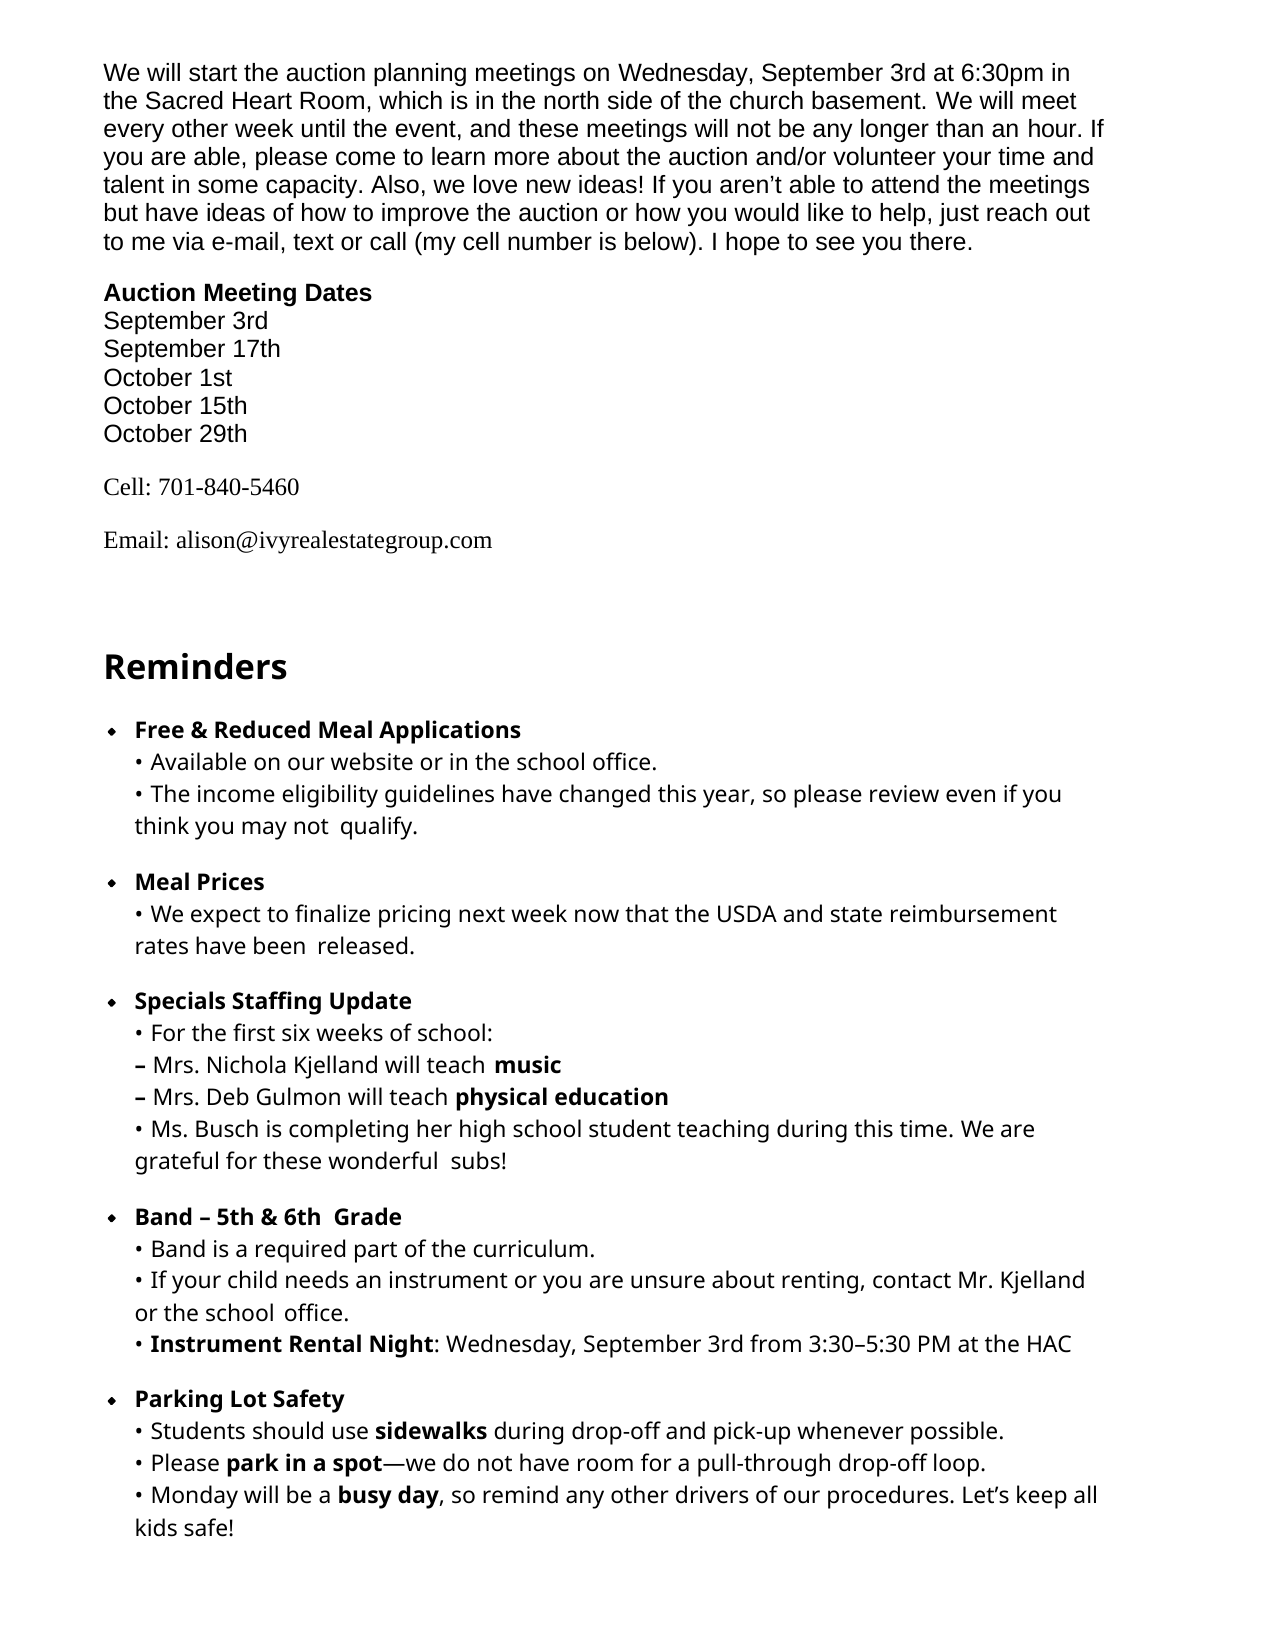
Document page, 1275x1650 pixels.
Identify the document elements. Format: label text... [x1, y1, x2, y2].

subtitle Specials Staffing Update [134, 985, 1123, 1016]
list The income eligibility guidelines have changed this year, so please review even if you think you may not qualify. [134, 778, 1084, 841]
subtitle Band – 5th & 6th Grade [134, 1201, 1123, 1232]
list Band is a required part of the curriculum. [134, 1232, 1123, 1264]
subtitle Meal Prices [134, 866, 1123, 897]
text Reminders [103, 643, 1123, 689]
list Instrument Rental Night: Wednesday, September 3rd from 3:30–5:30 PM at the HAC [134, 1329, 1123, 1359]
list For the first six weeks of school: [134, 1017, 1123, 1048]
list We expect to finalize pricing next week now that the USDA and state reimbursement rates have been released. [134, 897, 1079, 961]
subtitle Free & Reduced Meal Applications [134, 714, 1123, 745]
list Monday will be a busy day, so remind any other drivers of our procedures. Let’s keep all kids safe! [134, 1479, 1110, 1543]
list Mrs. Nichola Kjelland will teach music [134, 1049, 1123, 1080]
list Available on our website or in the school office. [134, 746, 1123, 777]
text Cell: 701-840-5460 [103, 472, 1123, 501]
list If your child needs an instrument or you are unsure about renting, contact Mr. Kjelland or the school office. [134, 1264, 1112, 1328]
list Students should use sidewalks during drop-off and pick-up whenever possible. [134, 1415, 1123, 1447]
list Ms. Busch is completing her high school student teaching during this time. We are grateful for these wonderful subs! [134, 1113, 1086, 1176]
text Auction Meeting Dates September 3rd September 17th October 1st [103, 279, 373, 392]
subtitle October 15th October 29th [103, 392, 334, 448]
list Mrs. Deb Gulmon will teach physical education [134, 1081, 1123, 1112]
text Email: alison@ivyrealestategroup.com [103, 525, 1123, 554]
list Please park in a spot—we do not have room for a pull-through drop-off loop. [134, 1447, 1123, 1478]
subtitle Parking Lot Safety [134, 1383, 1123, 1414]
text We will start the auction planning meetings on Wednesday, September 3rd at 6:30pm in the Sacred Heart Room, which is in the north side of the church basement. We will meet every other week until the event, and these meetings will not be any longer than an hour. If you are able, please come to learn more about the auction and/or volunteer your time and talent in some capacity. Also, we love new ideas! If you aren’t able to attend the meetings but have ideas of how to improve the auction or how you would like to help, just reach out to me via e-mail, text or call (my cell number is below). I hope to see you there. [103, 59, 1105, 256]
